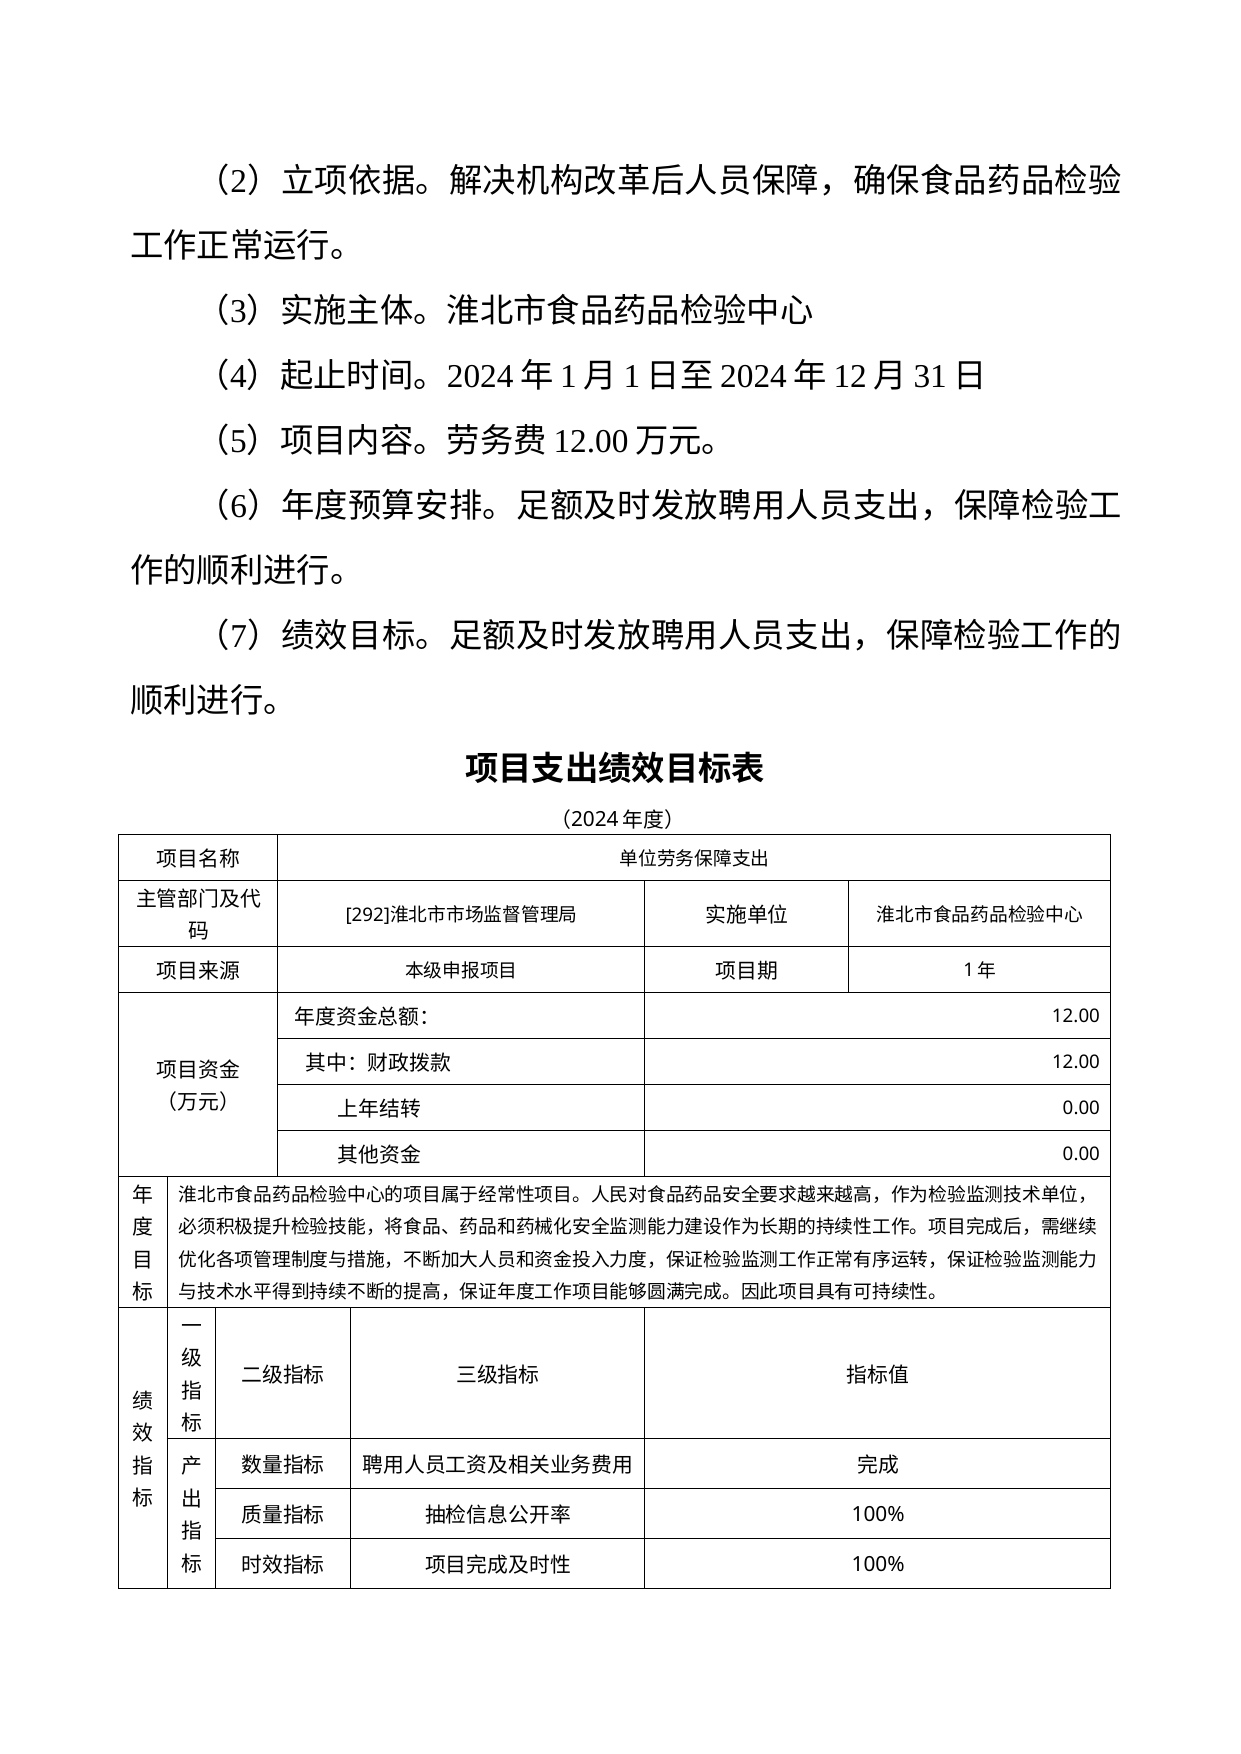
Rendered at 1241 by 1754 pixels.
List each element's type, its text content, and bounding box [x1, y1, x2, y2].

table_cell 年度资金总额： [278, 993, 644, 1038]
table_cell 实施单位 [645, 881, 848, 946]
table_cell [292]淮北市市场监督管理局 [278, 881, 644, 946]
table_cell 聘用人员工资及相关业务费用 [351, 1439, 644, 1488]
table_cell 项目来源 [119, 947, 277, 992]
table_cell 项目完成及时性 [351, 1539, 644, 1588]
table_cell 质量指标 [216, 1489, 350, 1538]
text （2）立项依据。解决机构改革后人员保障，确保食品药品检验工作正常运行。 [130, 146, 1122, 276]
table_cell 指标值 [645, 1308, 1110, 1438]
table_cell 三级指标 [351, 1308, 644, 1438]
table_cell 项目资金 （万元） [119, 993, 277, 1176]
table_cell 项目期 [645, 947, 848, 992]
table_cell 其中：财政拨款 [278, 1039, 644, 1084]
table_cell 100% [645, 1489, 1110, 1538]
table_cell 淮北市食品药品检验中心 [849, 881, 1110, 946]
table_cell 产出指标 [168, 1439, 215, 1588]
table_cell 12.00 [645, 1039, 1110, 1084]
text （3）实施主体。淮北市食品药品检验中心 [130, 276, 1122, 341]
text （4）起止时间。2024年1月1日至2024年12月31日 [130, 341, 1122, 406]
table_cell 时效指标 [216, 1539, 350, 1588]
table_cell 其他资金 [278, 1131, 644, 1176]
table_cell 项目名称 [119, 835, 277, 880]
table_cell 年度 目标 [119, 1177, 167, 1307]
text （6）年度预算安排。足额及时发放聘用人员支出，保障检验工作的顺利进行。 [130, 471, 1122, 601]
text （7）绩效目标。足额及时发放聘用人员支出，保障检验工作的顺利进行。 [130, 601, 1122, 731]
table_cell 100% [645, 1539, 1110, 1588]
table_cell 淮北市食品药品检验中心的项目属于经常性项目。人民对食品药品安全要求越来越高，作为检验监测技术单位，必须积极提升检验技能，将食品、药品和药械化安全监测能力建设作为长期的持续性工作。项目完成后，需继续优化各项管理制度与措施，不断加大人员和资金投入力度，保证检验监测工作正常有序运转，保证检验监测能力与技术水平得到持续不断的提高，保证年度工作项目能够圆满完成。因此项目具有可持续性。 [168, 1177, 1110, 1307]
table_cell 抽检信息公开率 [351, 1489, 644, 1538]
table_header 项目支出绩效目标表 [119, 731, 1111, 802]
table_cell 数量指标 [216, 1439, 350, 1488]
table_cell 12.00 [645, 993, 1110, 1038]
table_cell 本级申报项目 [278, 947, 644, 992]
table_cell 一级 指标 [168, 1308, 215, 1438]
table_cell 主管部门及代码 [119, 881, 277, 946]
text （5）项目内容。劳务费12.00万元。 [130, 406, 1122, 471]
table_cell 绩 效 指 标 [119, 1308, 167, 1588]
table_cell 1年 [849, 947, 1110, 992]
table_cell 完成 [645, 1439, 1110, 1488]
table_cell 上年结转 [278, 1085, 644, 1130]
table_cell （2024年度） [119, 802, 1111, 834]
table_cell 二级指标 [216, 1308, 350, 1438]
table_cell 0.00 [645, 1085, 1110, 1130]
table_cell 单位劳务保障支出 [278, 835, 1110, 880]
table_cell 0.00 [645, 1131, 1110, 1176]
